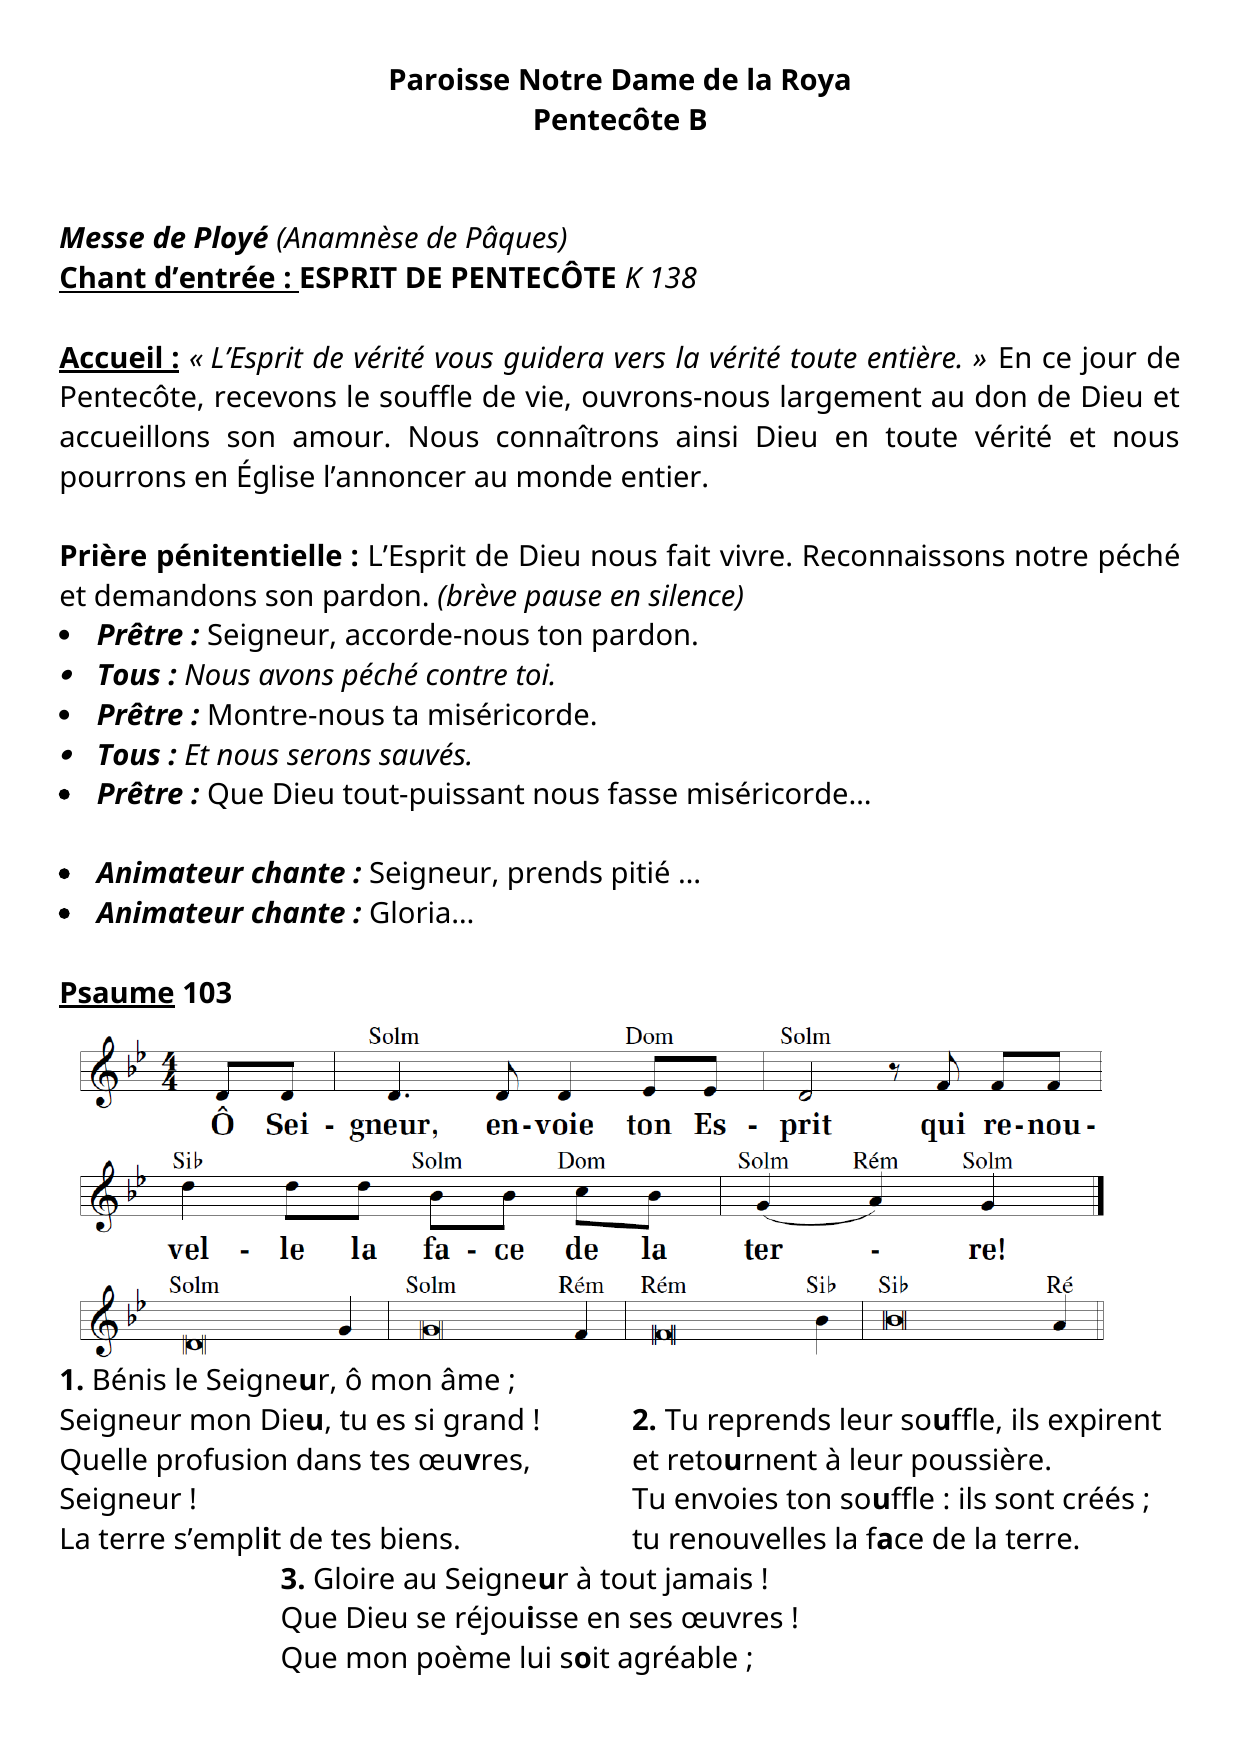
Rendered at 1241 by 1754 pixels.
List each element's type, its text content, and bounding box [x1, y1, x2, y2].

text Psaume 103 [59, 972, 1181, 1012]
list Prêtre : Que Dieu tout-puissant nous fasse miséricorde… [59, 773, 1181, 813]
text Accueil : « L’Esprit de vérité vous guidera vers la vérité toute entière. » En ce jour de Pentecôte, recevons le souffle de vie, ouvrons-nous largement au don de Dieu et accueillons son amour. Nous connaîtrons ainsi Dieu en toute vérité et nous pourrons en Église l’annoncer au monde entier. [59, 337, 1181, 496]
list Animateur chante : Gloria… [59, 892, 1181, 932]
text Prière pénitentielle : L’Esprit de Dieu nous fait vivre. Reconnaissons notre péché et demandons son pardon. (brève pause en silence) [59, 535, 1181, 615]
list Prêtre : Seigneur, accorde-nous ton pardon. [59, 615, 1181, 654]
text Messe de Ployé (Anamnèse de Pâques) [59, 218, 1181, 257]
text La terre s’emplit de tes biens. [59, 1518, 608, 1558]
text et retournent à leur poussière. [632, 1439, 1181, 1478]
text 2. Tu reprends leur souffle, ils expirent [632, 1399, 1181, 1439]
text 1. Bénis le Seigneur, ô mon âme ; [59, 1360, 608, 1399]
list Tous : Et nous serons sauvés. [59, 734, 1181, 773]
text Chant d’entrée : ESPRIT DE PENTECÔTE K 138 [59, 257, 1181, 297]
text Quelle profusion dans tes œuvres, Seigneur ! [59, 1439, 608, 1518]
text Pentecôte B [59, 99, 1181, 138]
text Paroisse Notre Dame de la Roya [59, 59, 1181, 99]
text Seigneur mon Dieu, tu es si grand ! [59, 1399, 608, 1439]
list Tous : Nous avons péché contre toi. [59, 654, 1181, 694]
list Animateur chante : Seigneur, prends pitié … [59, 853, 1181, 892]
text Que mon poème lui soit agréable ; [280, 1637, 1181, 1677]
list Prêtre : Montre-nous ta miséricorde. [59, 694, 1181, 734]
text Que Dieu se réjouisse en ses œuvres ! [280, 1598, 1181, 1637]
text Tu envoies ton souffle : ils sont créés ; [632, 1478, 1181, 1518]
text tu renouvelles la face de la terre. [632, 1518, 1181, 1558]
text 3. Gloire au Seigneur à tout jamais ! [280, 1558, 1181, 1598]
